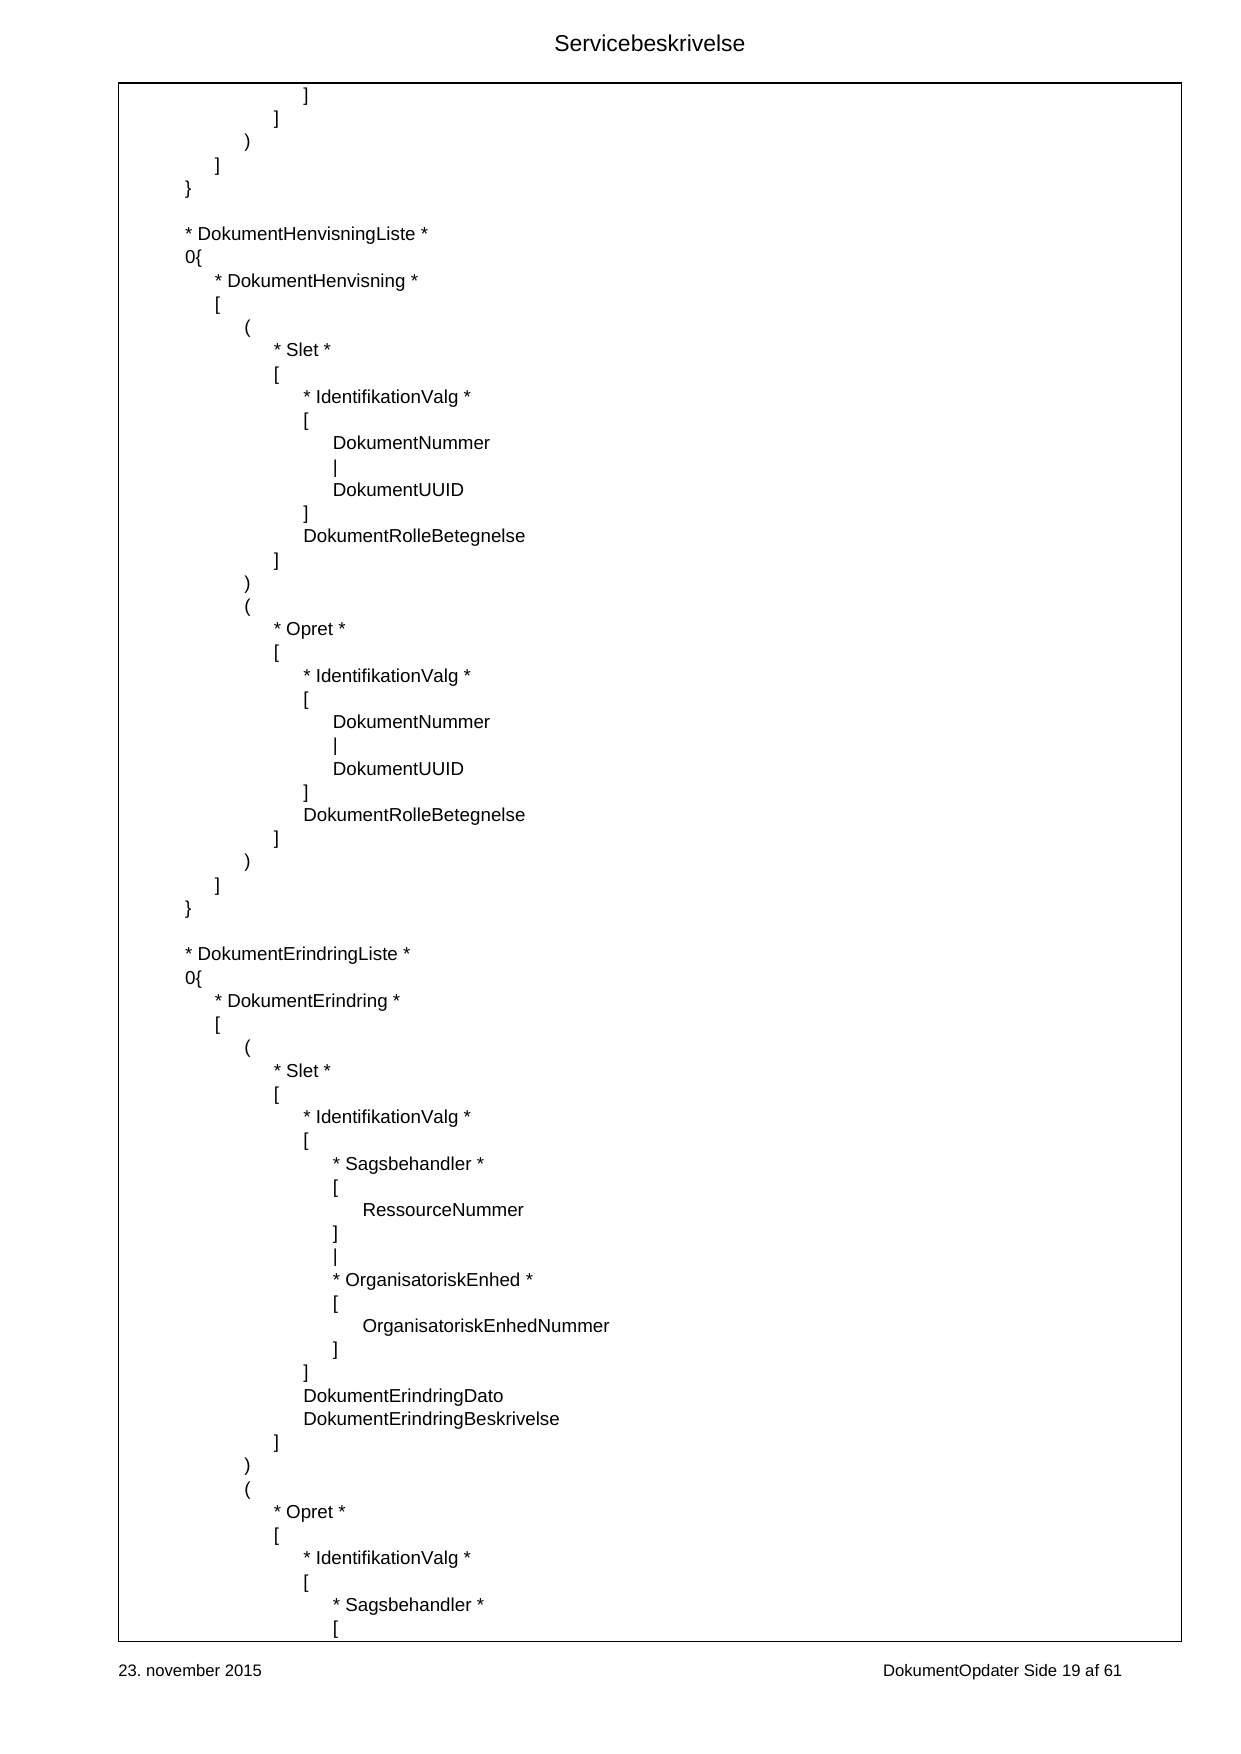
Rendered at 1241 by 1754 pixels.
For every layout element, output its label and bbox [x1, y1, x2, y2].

table_cell [119, 84, 1181, 1641]
